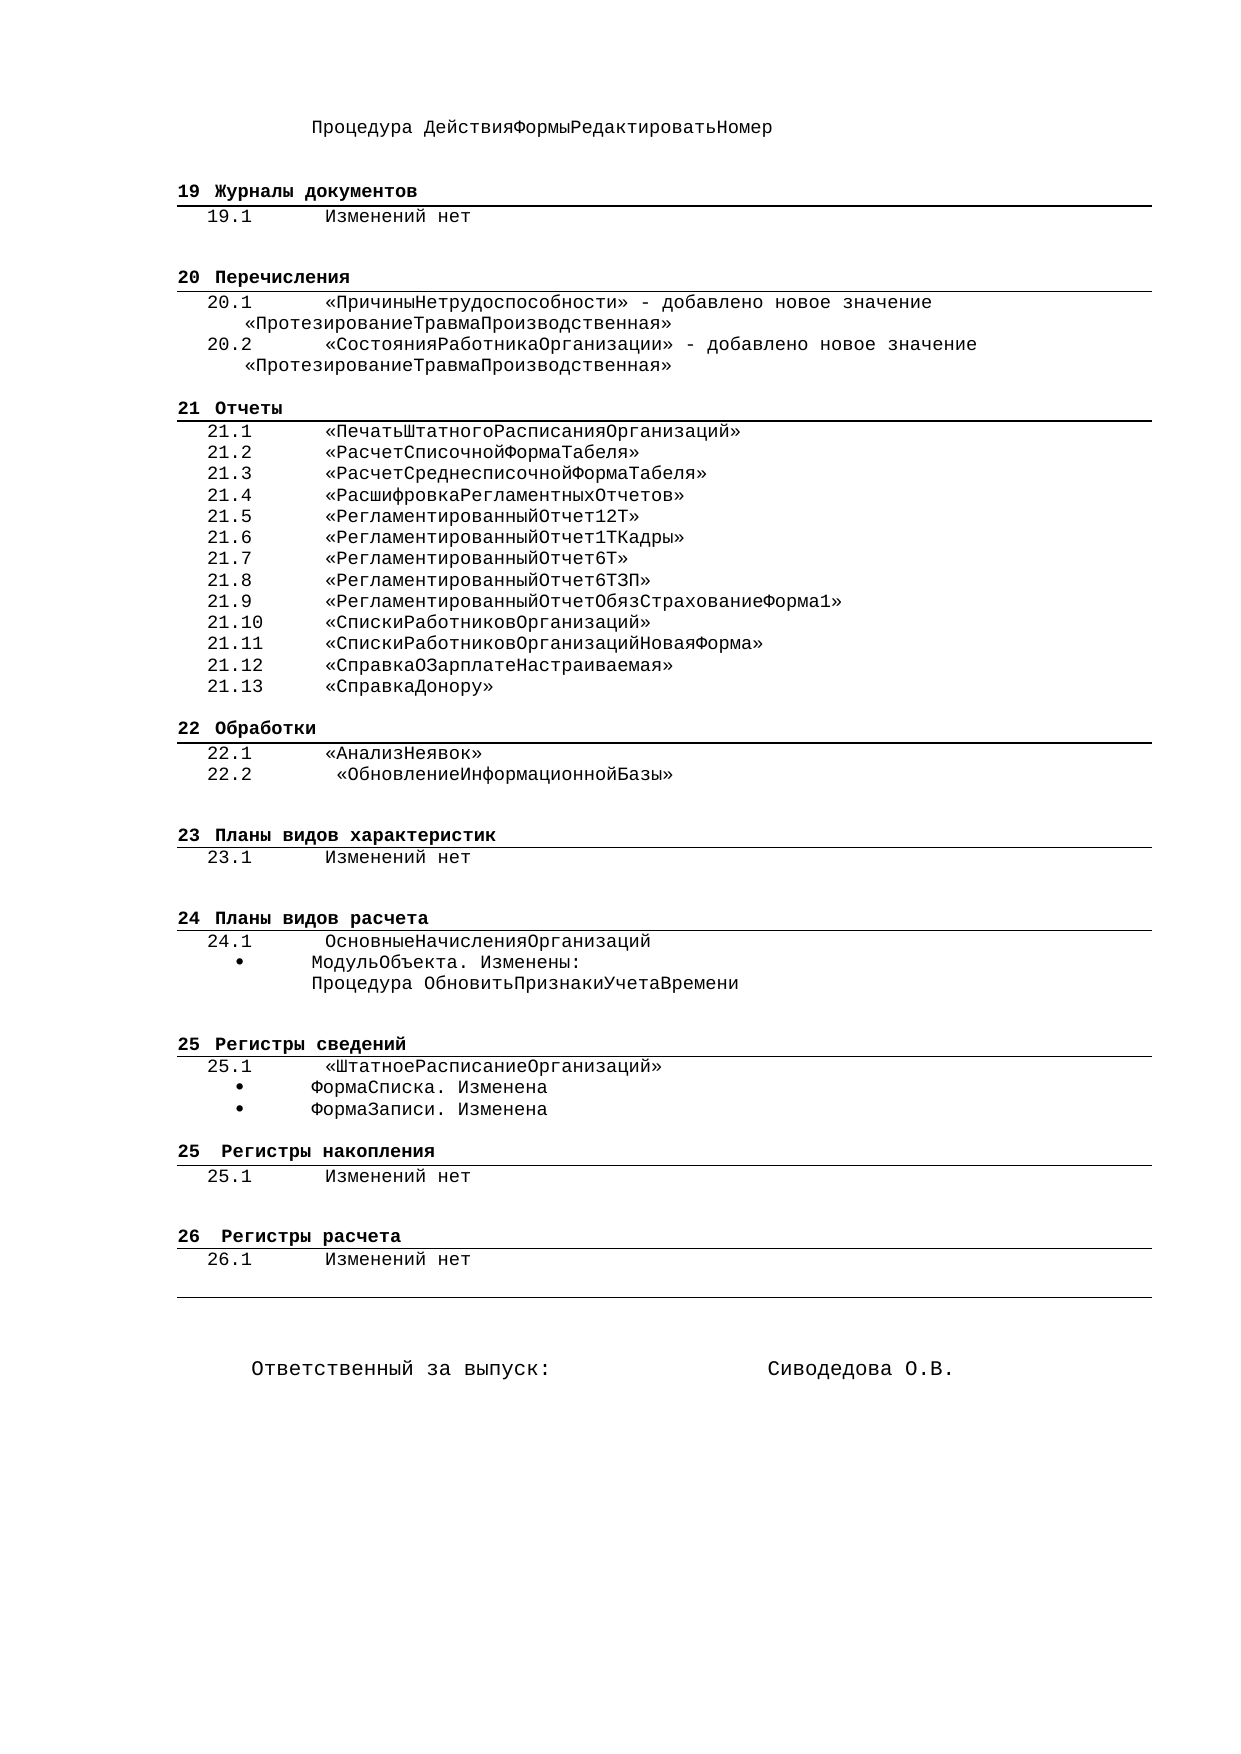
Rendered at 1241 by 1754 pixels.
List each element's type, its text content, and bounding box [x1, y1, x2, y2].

list «СпискиРаботниковОрганизаций» [207, 613, 1152, 634]
list «СправкаОЗарплатеНастраиваемая» [207, 655, 1152, 677]
list «СправкаДонору» [207, 677, 1152, 698]
list «РасчетСреднесписочнойФормаТабеля» [207, 464, 1152, 485]
list Изменений нет [207, 1166, 1152, 1188]
list Изменений нет [207, 207, 1152, 228]
list Отчеты [177, 399, 1152, 420]
list «ШтатноеРасписаниеОрганизаций» [207, 1057, 1152, 1078]
list «СпискиРаботниковОрганизацийНоваяФорма» [207, 634, 1152, 655]
list Планы видов расчета [177, 909, 1152, 930]
list «РегламентированныйОтчет6Т» [207, 549, 1152, 570]
list Планы видов характеристик [177, 826, 1152, 847]
list ФормаЗаписи. Изменена [236, 1099, 1152, 1121]
list ФормаСписка. Изменена [236, 1078, 1152, 1099]
list «АнализНеявок» [207, 744, 1152, 765]
list Изменений нет [207, 848, 1152, 869]
text Ответственный за выпуск: Сиводедова О.В. [177, 1358, 1152, 1382]
list Обработки [177, 719, 1152, 742]
list Перечисления [177, 268, 1152, 291]
list «ПечатьШтатногоРасписанияОрганизаций» [207, 422, 1152, 443]
list «РегламентированныйОтчет6ТЗП» [207, 570, 1152, 592]
list ОсновныеНачисленияОрганизаций [207, 931, 1152, 953]
list Журналы документов [177, 182, 1152, 205]
list Регистры накопления [177, 1142, 1152, 1165]
list «РегламентированныйОтчетОбязСтрахованиеФорма1» [207, 592, 1152, 613]
list «РегламентированныйОтчет1ТКадры» [207, 528, 1152, 549]
list «РасшифровкаРегламентныхОтчетов» [207, 485, 1152, 507]
list «РегламентированныйОтчет12Т» [207, 507, 1152, 528]
list «РасчетСписочнойФормаТабеля» [207, 443, 1152, 464]
list Изменений нет [207, 1249, 1152, 1271]
list МодульОбъекта. Изменены: [236, 953, 1152, 974]
list «ОбновлениеИнформационнойБазы» [207, 765, 1152, 786]
text Процедура ДействияФормыРедактироватьНомер [311, 118, 1152, 139]
list «СостоянияРаботникаОрганизации» - добавлено новое значение «ПротезированиеТравмаПроизводственная» [207, 335, 1152, 377]
list Регистры сведений [177, 1035, 1152, 1056]
text Процедура ОбновитьПризнакиУчетаВремени [311, 974, 1152, 995]
list «ПричиныНетрудоспособности» - добавлено новое значение «ПротезированиеТравмаПроизводственная» [207, 292, 1152, 335]
list Регистры расчета [177, 1227, 1152, 1248]
